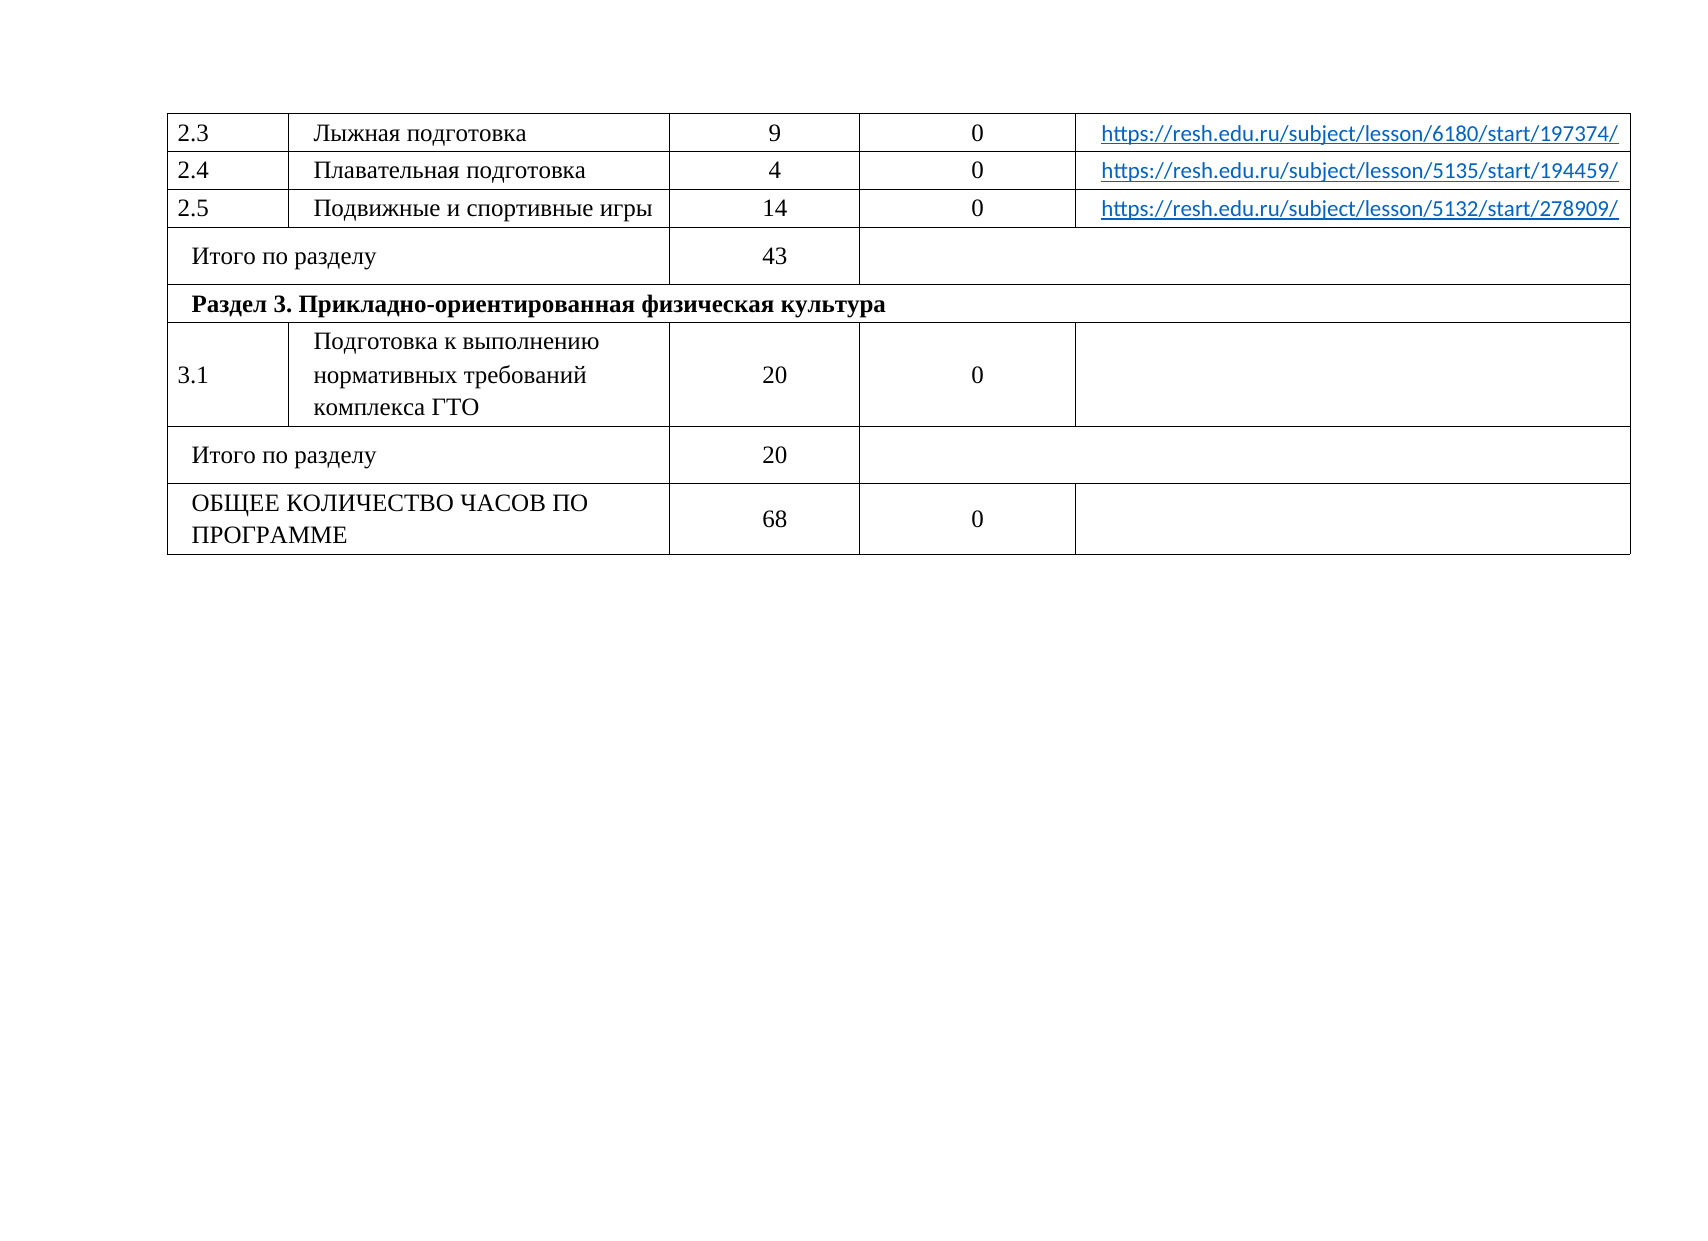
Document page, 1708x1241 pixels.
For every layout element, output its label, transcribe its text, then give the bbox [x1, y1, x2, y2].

table_cell Итого по разделу [168, 228, 669, 284]
table_cell [1076, 484, 1630, 554]
table_cell 2.4 [168, 152, 288, 189]
table_cell [860, 427, 1630, 483]
table_header 2.3 [168, 114, 288, 151]
table_cell 14 [670, 190, 859, 226]
table_cell 0 [860, 190, 1075, 226]
table_cell 68 [670, 484, 859, 554]
table_cell Подвижные и спортивные игры [289, 190, 669, 226]
table_cell Раздел 3. Прикладно-ориентированная физическая культура [168, 285, 1630, 322]
table_cell https://resh.edu.ru/subject/lesson/5135/start/194459/ [1076, 152, 1630, 189]
table_cell 20 [670, 323, 859, 426]
table_cell 20 [670, 427, 859, 483]
table_cell 4 [670, 152, 859, 189]
table_cell https://resh.edu.ru/subject/lesson/5132/start/278909/ [1076, 190, 1630, 226]
table_cell 0 [860, 323, 1075, 426]
table_header 9 [670, 114, 859, 151]
table_header Лыжная подготовка [289, 114, 669, 151]
table_cell Итого по разделу [168, 427, 669, 483]
table_cell Плавательная подготовка [289, 152, 669, 189]
table_cell ОБЩЕЕ КОЛИЧЕСТВО ЧАСОВ ПО ПРОГРАММЕ [168, 484, 669, 554]
table_header https://resh.edu.ru/subject/lesson/6180/start/197374/ [1076, 114, 1630, 151]
table_cell 43 [670, 228, 859, 284]
table_cell 2.5 [168, 190, 288, 226]
table_cell 0 [860, 152, 1075, 189]
table_cell 3.1 [168, 323, 288, 426]
table_cell [860, 228, 1630, 284]
table_cell 0 [860, 484, 1075, 554]
table_cell Подготовка к выполнению нормативных требований комплекса ГТО [289, 323, 669, 426]
table_header 0 [860, 114, 1075, 151]
table_cell [1076, 323, 1630, 426]
